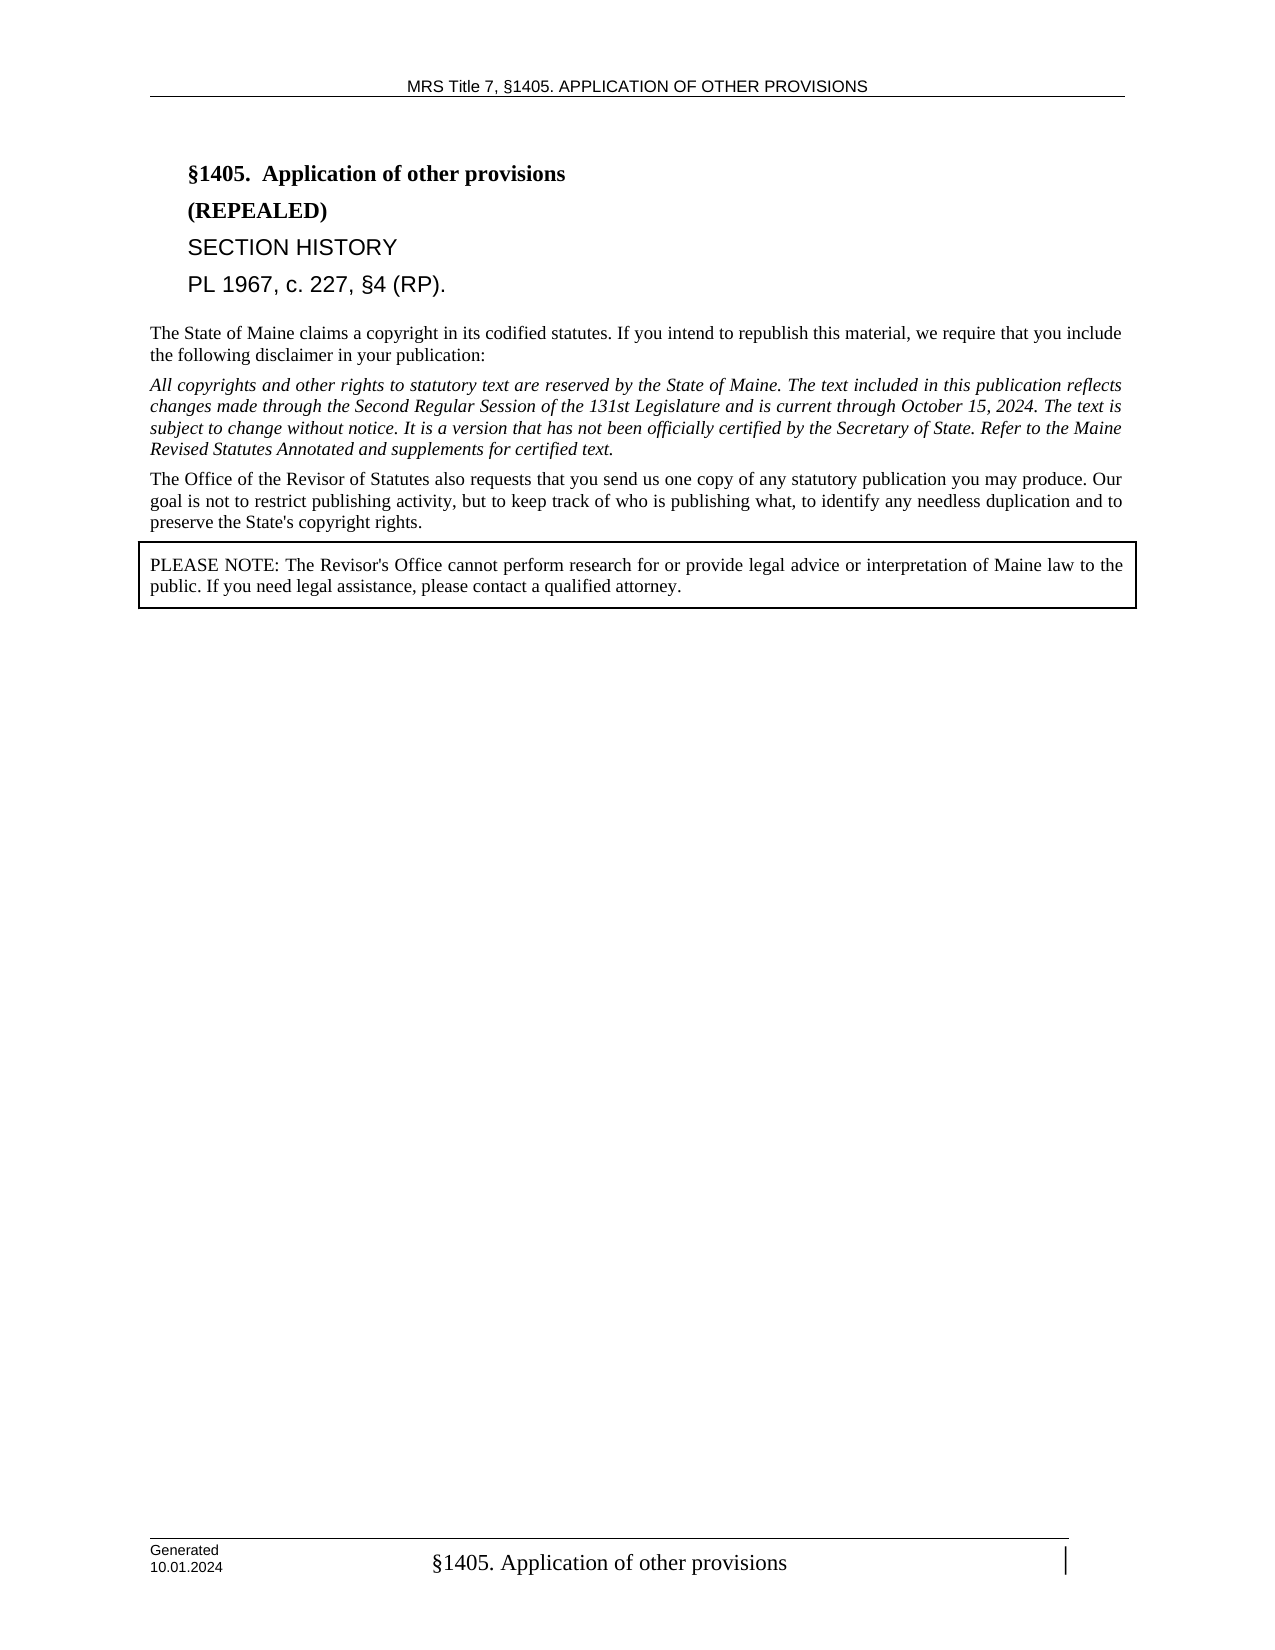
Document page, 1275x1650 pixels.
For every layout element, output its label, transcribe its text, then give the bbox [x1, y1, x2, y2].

text The State of Maine claims a copyright in its codified statutes. If you intend to republish this material, we require that you include the following disclaimer in your publication: [150, 322, 1125, 365]
text (REPEALED) [187, 197, 1125, 223]
text SECTION HISTORY [187, 234, 1125, 260]
text PL 1967, c. 227, §4 (RP). [187, 271, 1125, 297]
text The Office of the Revisor of Statutes also requests that you send us one copy of any statutory publication you may produce. Our goal is not to restrict publishing activity, but to keep track of who is publishing what, to identify any needless duplication and to preserve the State's copyright rights. [150, 468, 1125, 533]
text PLEASE NOTE: The Revisor's Office cannot perform research for or provide legal advice or interpretation of Maine law to the public. If you need legal assistance, please contact a qualified attorney. [140, 543, 1135, 607]
text §1405. Application of other provisions [187, 160, 1125, 187]
text All copyrights and other rights to statutory text are reserved by the State of Maine. The text included in this publication reflects changes made through the Second Regular Session of the 131st Legislature and is current through October 15, 2024 . The text is subject to change without notice. It is a version that has not been officially certified by the Secretary of State. Refer to the Maine Revised Statutes Annotated and supplements for certified text. [150, 373, 1125, 460]
